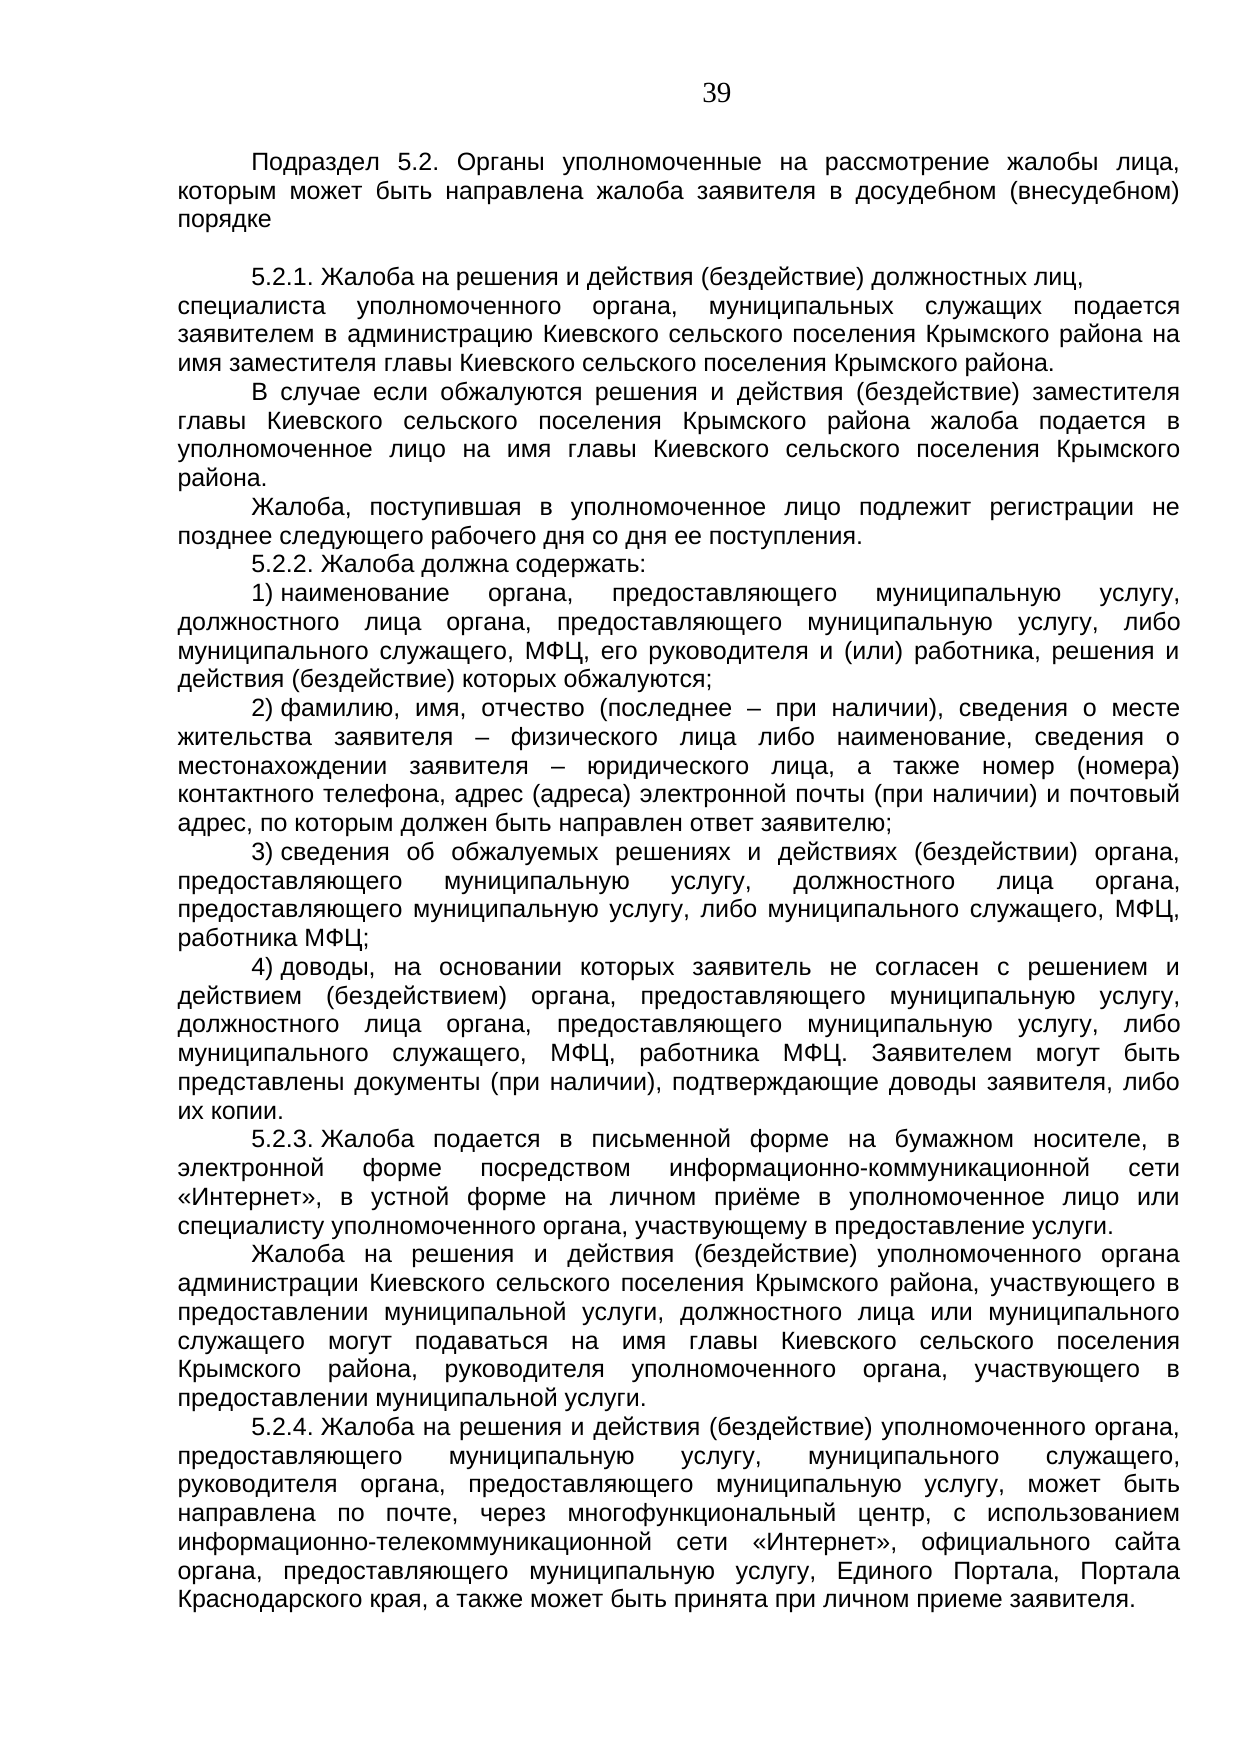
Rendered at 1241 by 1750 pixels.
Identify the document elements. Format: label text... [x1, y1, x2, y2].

text Подраздел 5.2. Органы уполномоченные на рассмотрение жалобы лица, которым может быть направлена жалоба заявителя в досудебном (внесудебном) порядке [177, 147, 1181, 233]
text В случае если обжалуются решения и действия (бездействие) заместителя главы Киевского сельского поселения Крымского района жалоба подается в уполномоченное лицо на имя главы Киевского сельского поселения Крымского района. [177, 377, 1181, 492]
text Жалоба на решения и действия (бездействие) уполномоченного органа администрации Киевского сельского поселения Крымского района, участвующего в предоставлении муниципальной услуги, должностного лица или муниципального служащего могут подаваться на имя главы Киевского сельского поселения Крымского района, руководителя уполномоченного органа, участвующего в предоставлении муниципальной услуги. [177, 1239, 1181, 1412]
text 5.2.4. Жалоба на решения и действия (бездействие) уполномоченного органа, предоставляющего муниципальную услугу, муниципального служащего, руководителя органа, предоставляющего муниципальную услугу, может быть направлена по почте, через многофункциональный центр, с использованием информационно-телекоммуникационной сети «Интернет», официального сайта органа, предоставляющего муниципальную услугу, Единого Портала, Портала Краснодарского края, а также может быть принята при личном приеме заявителя. [177, 1412, 1181, 1613]
text Жалоба, поступившая в уполномоченное лицо подлежит регистрации не позднее следующего рабочего дня со дня ее поступления. [177, 492, 1181, 549]
text 5.2.1. Жалоба на решения и действия (бездействие) должностных лиц, специалиста уполномоченного органа, муниципальных служащих подается заявителем в администрацию Киевского сельского поселения Крымского района на имя заместителя главы Киевского сельского поселения Крымского района. [177, 262, 1181, 377]
text 3) сведения об обжалуемых решениях и действиях (бездействии) органа, предоставляющего муниципальную услугу, должностного лица органа, предоставляющего муниципальную услугу, либо муниципального служащего, МФЦ, работника МФЦ; [177, 837, 1181, 952]
text 4) доводы, на основании которых заявитель не согласен с решением и действием (бездействием) органа, предоставляющего муниципальную услугу, должностного лица органа, предоставляющего муниципальную услугу, либо муниципального служащего, МФЦ, работника МФЦ. Заявителем могут быть представлены документы (при наличии), подтверждающие доводы заявителя, либо их копии. [177, 952, 1181, 1124]
text 2) фамилию, имя, отчество (последнее – при наличии), сведения о месте жительства заявителя – физического лица либо наименование, сведения о местонахождении заявителя – юридического лица, а также номер (номера) контактного телефона, адрес (адреса) электронной почты (при наличии) и почтовый адрес, по которым должен быть направлен ответ заявителю; [177, 693, 1181, 837]
text 5.2.3. Жалоба подается в письменной форме на бумажном носителе, в электронной форме посредством информационно-коммуникационной сети «Интернет», в устной форме на личном приёме в уполномоченное лицо или специалисту уполномоченного органа, участвующему в предоставление услуги. [177, 1124, 1181, 1239]
text 5.2.2. Жалоба должна содержать: [177, 549, 1181, 578]
text 1) наименование органа, предоставляющего муниципальную услугу, должностного лица органа, предоставляющего муниципальную услугу, либо муниципального служащего, МФЦ, его руководителя и (или) работника, решения и действия (бездействие) которых обжалуются; [177, 578, 1181, 693]
